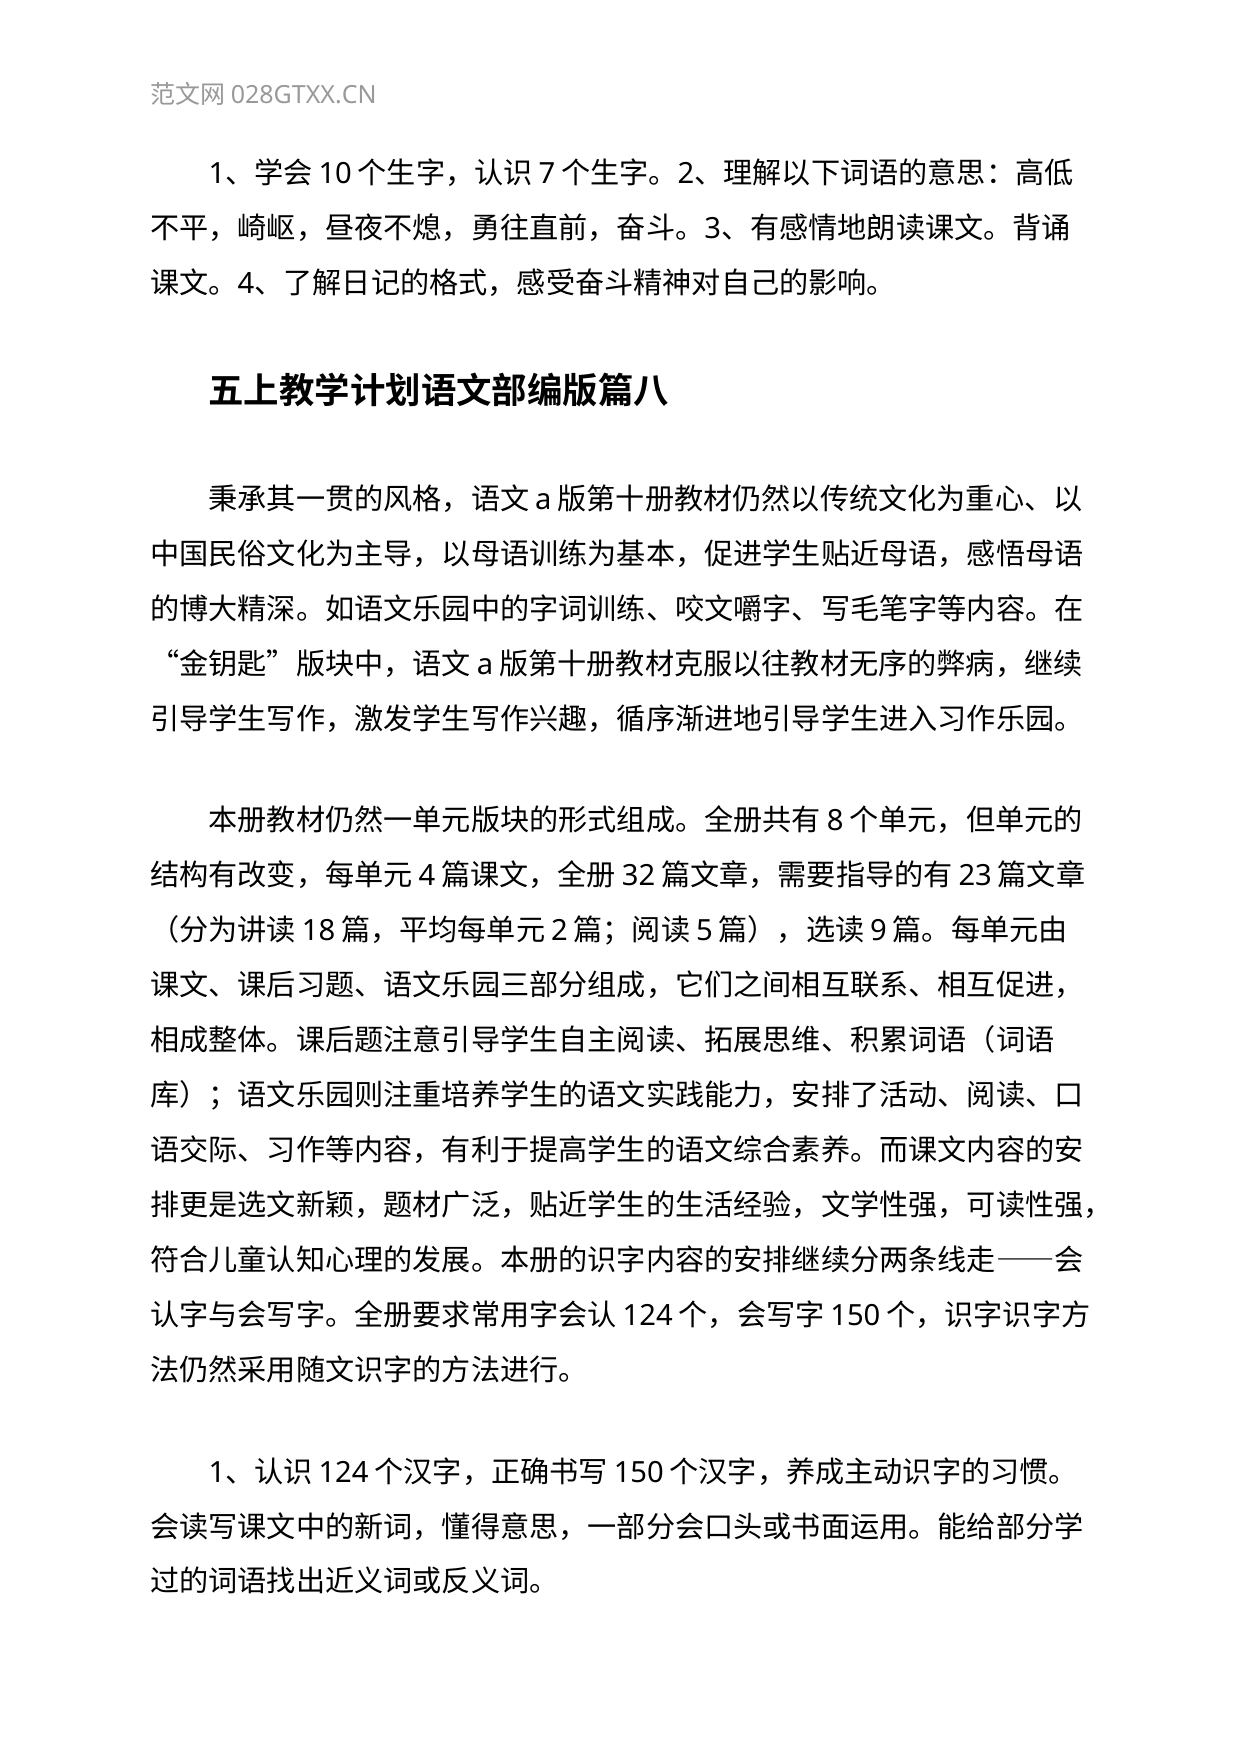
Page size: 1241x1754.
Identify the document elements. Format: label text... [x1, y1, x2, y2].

text 秉承其一贯的风格，语文a版第十册教材仍然以传统文化为重心、以中国民俗文化为主导，以母语训练为基本，促进学生贴近母语，感悟母语的博大精深。如语文乐园中的字词训练、咬文嚼字、写毛笔字等内容。在“金钥匙”版块中，语文a版第十册教材克服以往教材无序的弊病，继续引导学生写作，激发学生写作兴趣，循序渐进地引导学生进入习作乐园。 [150, 475, 1090, 737]
text 1、认识124个汉字，正确书写150个汉字，养成主动识字的习惯。会读写课文中的新词，懂得意思，一部分会口头或书面运用。能给部分学过的词语找出近义词或反义词。 [150, 1448, 1090, 1600]
text 1、学会10个生字，认识7个生字。2、理解以下词语的意思：高低不平，崎岖，昼夜不熄，勇往直前，奋斗。3、有感情地朗读课文。背诵课文。4、了解日记的格式，感受奋斗精神对自己的影响。 [150, 150, 1090, 302]
text 五上教学计划语文部编版篇八 [150, 362, 1090, 413]
text 本册教材仍然一单元版块的形式组成。全册共有8个单元，但单元的结构有改变，每单元4篇课文，全册32篇文章，需要指导的有23篇文章（分为讲读18篇，平均每单元2篇；阅读5篇），选读9篇。每单元由课文、课后习题、语文乐园三部分组成，它们之间相互联系、相互促进，相成整体。课后题注意引导学生自主阅读、拓展思维、积累词语（词语库）；语文乐园则注重培养学生的语文实践能力，安排了活动、阅读、口语交际、习作等内容，有利于提高学生的语文综合素养。而课文内容的安排更是选文新颖，题材广泛，贴近学生的生活经验，文学性强，可读性强，符合儿童认知心理的发展。本册的识字内容的安排继续分两条线走——会认字与会写字。全册要求常用字会认124个，会写字150个，识字识字方法仍然采用随文识字的方法进行。 [150, 797, 1090, 1389]
